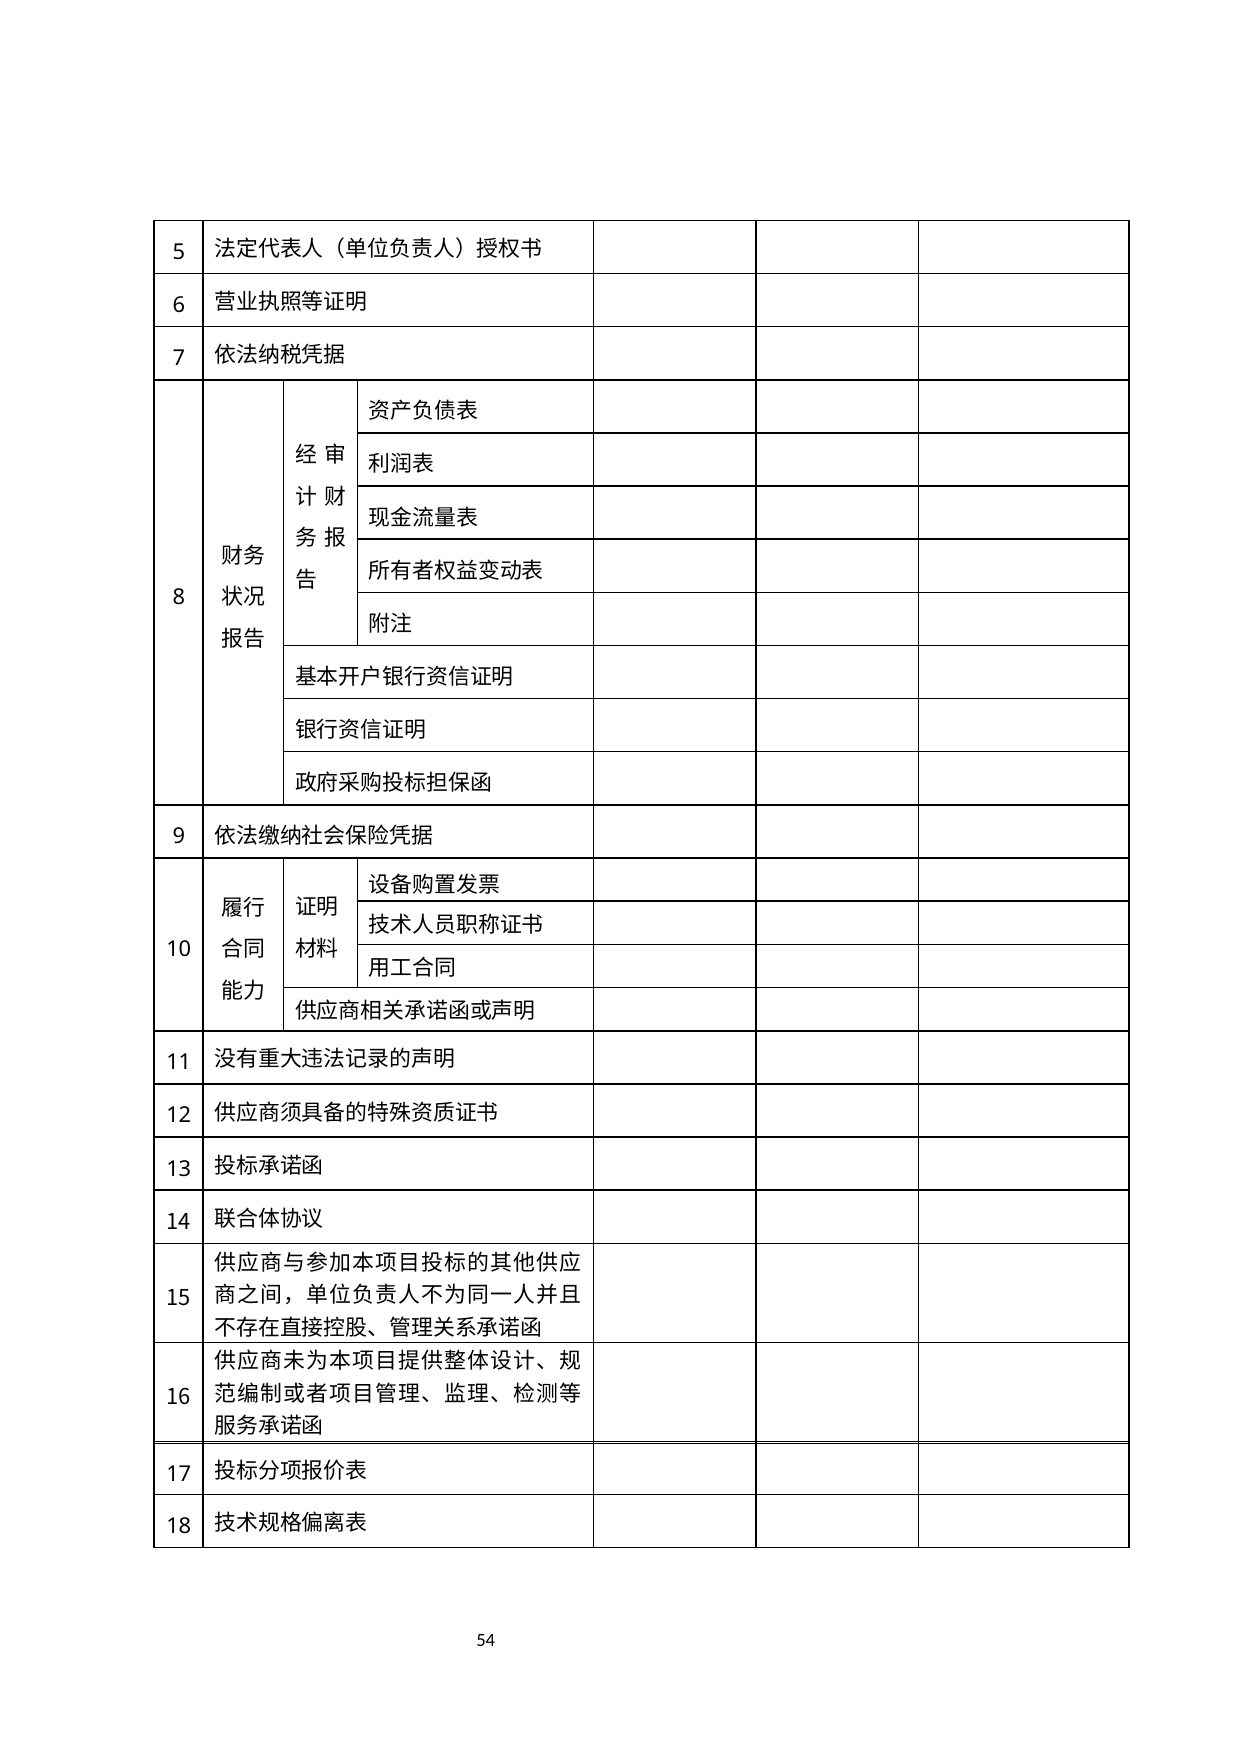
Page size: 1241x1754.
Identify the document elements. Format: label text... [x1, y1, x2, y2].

table_cell [757, 806, 918, 857]
table_cell 14 [155, 1191, 202, 1242]
table_cell 11 [155, 1032, 202, 1083]
table_cell [757, 1138, 918, 1189]
table_cell [757, 540, 918, 591]
table_cell 现金流量表 [358, 487, 593, 538]
table_cell [919, 1085, 1128, 1136]
table_cell [919, 646, 1128, 698]
table_cell [757, 381, 918, 432]
table_cell [594, 487, 755, 538]
table_cell 17 [155, 1444, 202, 1494]
table_cell [594, 699, 755, 751]
table_cell 用工合同 [358, 945, 593, 987]
table_cell [594, 221, 755, 273]
table_cell [757, 945, 918, 987]
table_cell [594, 1244, 755, 1342]
table_cell 经审计财务报告 [284, 381, 357, 644]
table_cell 16 [155, 1343, 202, 1441]
table_cell [594, 274, 755, 326]
table_cell [919, 593, 1128, 644]
table_cell 政府采购投标担保函 [284, 752, 593, 804]
table_cell [757, 859, 918, 900]
table_cell [919, 752, 1128, 804]
table_cell 8 [155, 381, 202, 804]
table_cell [919, 1032, 1128, 1083]
table_cell [757, 1343, 918, 1441]
table_cell [594, 902, 755, 943]
table_cell 依法纳税凭据 [204, 327, 593, 379]
table_cell [757, 1191, 918, 1242]
table_cell [919, 434, 1128, 485]
table_cell 13 [155, 1138, 202, 1189]
table_cell [757, 1032, 918, 1083]
table_cell 利润表 [358, 434, 593, 485]
table_cell [594, 1495, 755, 1547]
table_cell [919, 1444, 1128, 1494]
table_cell [919, 274, 1128, 326]
table_cell [757, 327, 918, 379]
table_cell [919, 381, 1128, 432]
table_cell [757, 487, 918, 538]
table_cell 供应商未为本项目提供整体设计、规范编制或者项目管理、监理、检测等服务承诺函 [204, 1343, 593, 1441]
table_cell [594, 945, 755, 987]
table_cell [919, 327, 1128, 379]
table_cell [757, 221, 918, 273]
table_cell 履行合同能力 [204, 859, 283, 1030]
table_cell [757, 1444, 918, 1494]
table_cell 技术规格偏离表 [204, 1495, 593, 1547]
table_cell [919, 1191, 1128, 1242]
table_cell [594, 434, 755, 485]
table_cell [594, 1343, 755, 1441]
table_cell [757, 752, 918, 804]
table_cell [757, 1244, 918, 1342]
table_cell 技术人员职称证书 [358, 902, 593, 943]
table_cell [919, 221, 1128, 273]
table_cell 10 [155, 859, 202, 1030]
table_cell [594, 988, 755, 1030]
table_cell 所有者权益变动表 [358, 540, 593, 591]
table_cell [594, 1138, 755, 1189]
table_cell [757, 988, 918, 1030]
table_cell [919, 699, 1128, 751]
table_cell 18 [155, 1495, 202, 1547]
table_cell 基本开户银行资信证明 [284, 646, 593, 698]
table_cell 附注 [358, 593, 593, 644]
table_cell [919, 988, 1128, 1030]
table_cell [919, 806, 1128, 857]
table_cell 12 [155, 1085, 202, 1136]
table_cell [919, 859, 1128, 900]
table_cell [757, 434, 918, 485]
table_cell [757, 593, 918, 644]
table_cell [757, 1085, 918, 1136]
table_cell 银行资信证明 [284, 699, 593, 751]
table_cell 投标承诺函 [204, 1138, 593, 1189]
table_cell [594, 540, 755, 591]
table_cell [594, 1085, 755, 1136]
table_cell 依法缴纳社会保险凭据 [204, 806, 593, 857]
table_cell 5 [155, 221, 202, 273]
table_cell [594, 327, 755, 379]
table_cell 没有重大违法记录的声明 [204, 1032, 593, 1083]
table_cell [757, 902, 918, 943]
table_cell [594, 593, 755, 644]
table_cell [594, 806, 755, 857]
table_cell 投标分项报价表 [204, 1444, 593, 1494]
table_cell 法定代表人（单位负责人）授权书 [204, 221, 593, 273]
table_cell 资产负债表 [358, 381, 593, 432]
table_cell [594, 1444, 755, 1494]
table_cell 9 [155, 806, 202, 857]
table_cell 供应商须具备的特殊资质证书 [204, 1085, 593, 1136]
table_cell [594, 381, 755, 432]
table_cell [919, 487, 1128, 538]
table_cell 设备购置发票 [358, 859, 593, 900]
table_cell [594, 752, 755, 804]
table_cell [594, 859, 755, 900]
table_cell 联合体协议 [204, 1191, 593, 1242]
table_cell 证明材料 [284, 859, 357, 987]
table_cell [919, 540, 1128, 591]
table_cell [919, 1343, 1128, 1441]
table_cell [919, 1138, 1128, 1189]
table_cell [919, 1495, 1128, 1547]
table_cell [594, 1032, 755, 1083]
table_cell [919, 1244, 1128, 1342]
table_cell [757, 1495, 918, 1547]
table_cell 财务状况报告 [204, 381, 283, 804]
table_cell [594, 646, 755, 698]
table_cell [757, 646, 918, 698]
table_cell 6 [155, 274, 202, 326]
table_cell 营业执照等证明 [204, 274, 593, 326]
table_cell [757, 274, 918, 326]
table_cell [919, 945, 1128, 987]
table_cell 7 [155, 327, 202, 379]
table_cell 供应商相关承诺函或声明 [284, 988, 593, 1030]
table_cell [594, 1191, 755, 1242]
table_cell 15 [155, 1244, 202, 1342]
table_cell [757, 699, 918, 751]
table_cell 供应商与参加本项目投标的其他供应商之间，单位负责人不为同一人并且不存在直接控股、管理关系承诺函 [204, 1244, 593, 1342]
table_cell [919, 902, 1128, 943]
